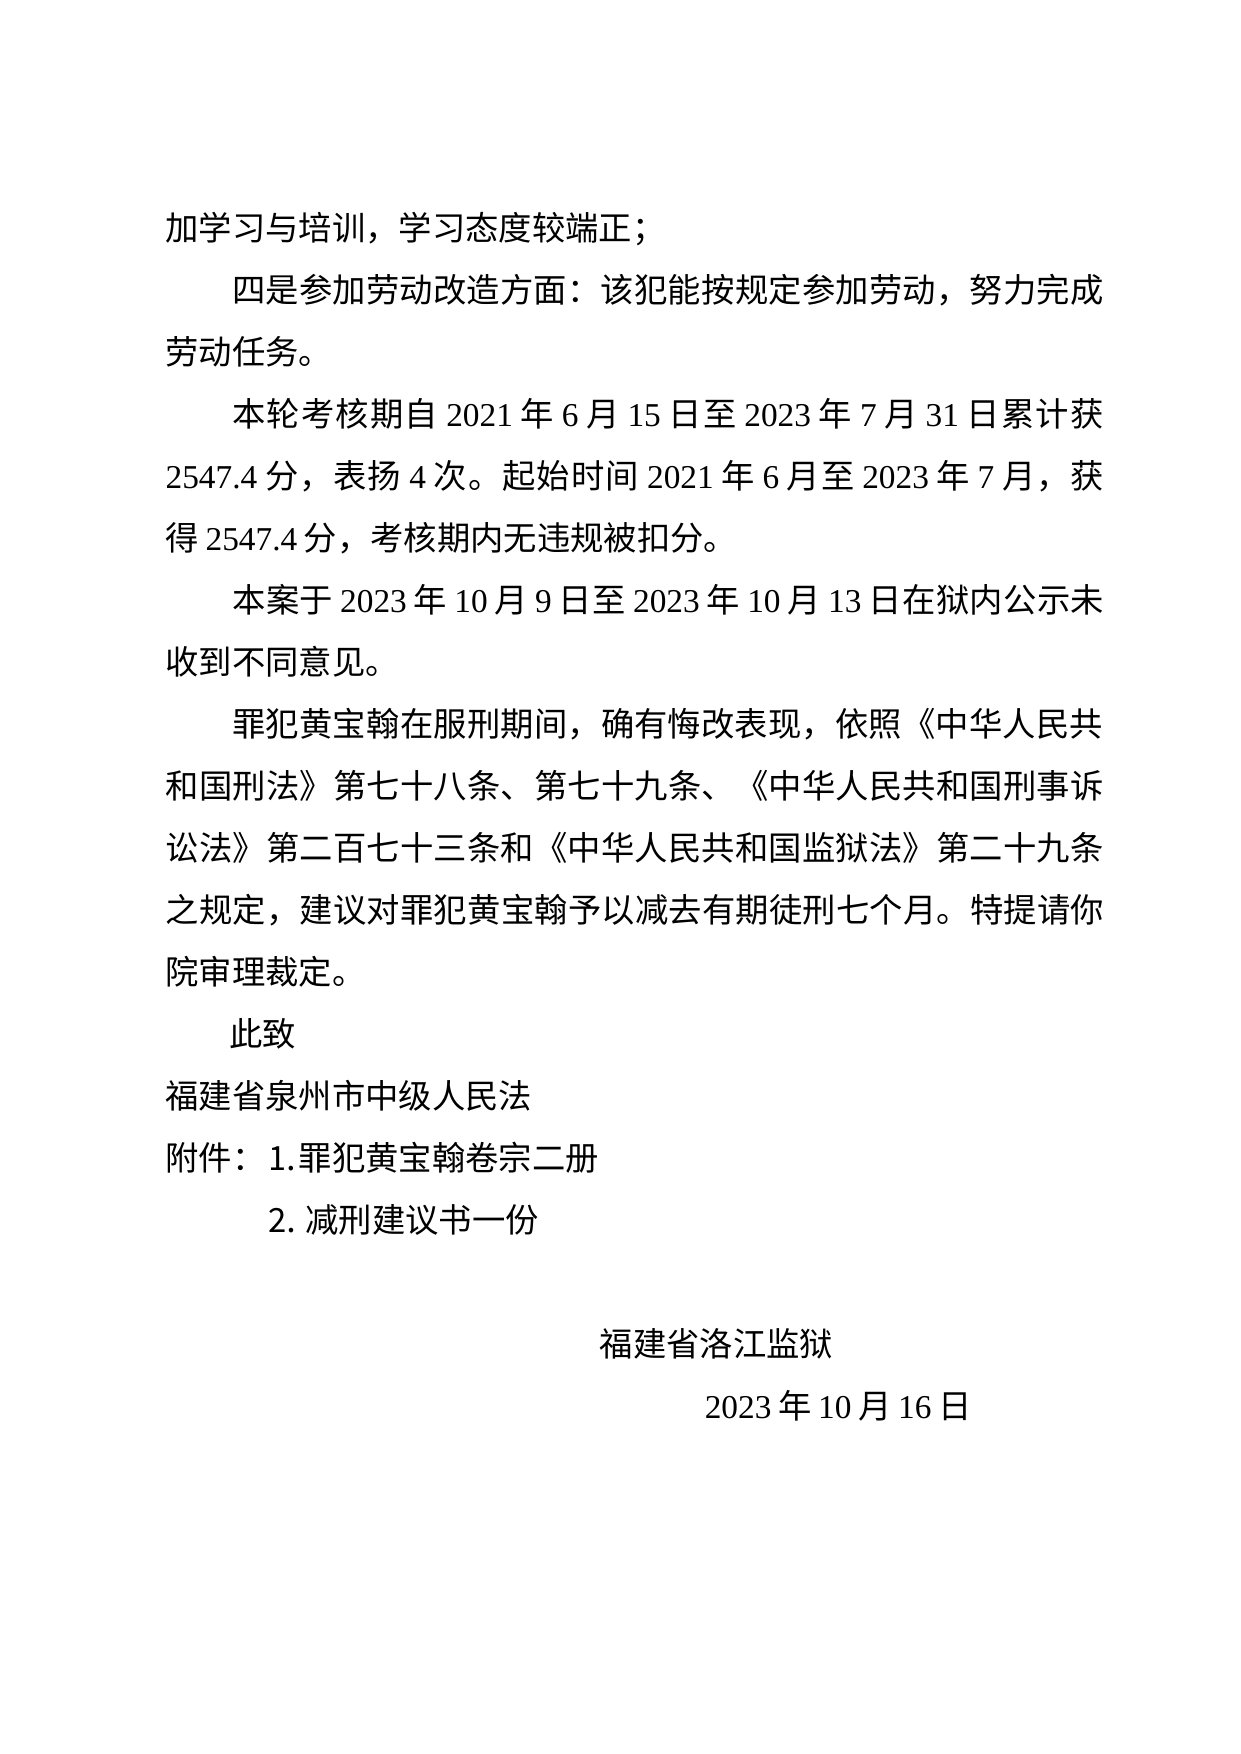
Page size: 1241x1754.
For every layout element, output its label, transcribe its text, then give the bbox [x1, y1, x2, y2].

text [165, 195, 1104, 257]
text 罪犯黄宝翰在服刑期间，确有悔改表现，依照《中华人民共和国刑法》第七十八条、第七十九条、《中华人民共和国刑事诉讼法》第二百七十三条和《中华人民共和国监狱法》第二十九条之规定，建议对罪犯黄宝翰予以减去有期徒刑七个月。特提请你院审理裁定。 [165, 691, 1104, 1001]
text 本轮考核期自2021年6月15日至2023年7月31日累计获2547.4分，表扬4次。起始时间2021年6月至2023年7月，获得2547.4分，考核期内无违规被扣分。 [165, 381, 1104, 567]
text 四是参加劳动改造方面：该犯能按规定参加劳动，努力完成劳动任务。 [165, 257, 1104, 381]
text 附件：⒈罪犯黄宝翰卷宗二册 [165, 1125, 1109, 1187]
text 福建省洛江监狱 [165, 1311, 978, 1373]
text ⒉减刑建议书一份 [165, 1187, 1104, 1249]
text 福建省泉州市中级人民法 [165, 1063, 1109, 1125]
text 此致 [165, 1001, 1109, 1063]
text 本案于2023年10月9日至2023年10月13日在狱内公示未收到不同意见。 [165, 567, 1104, 691]
text 2023年10月16日 [165, 1373, 971, 1435]
